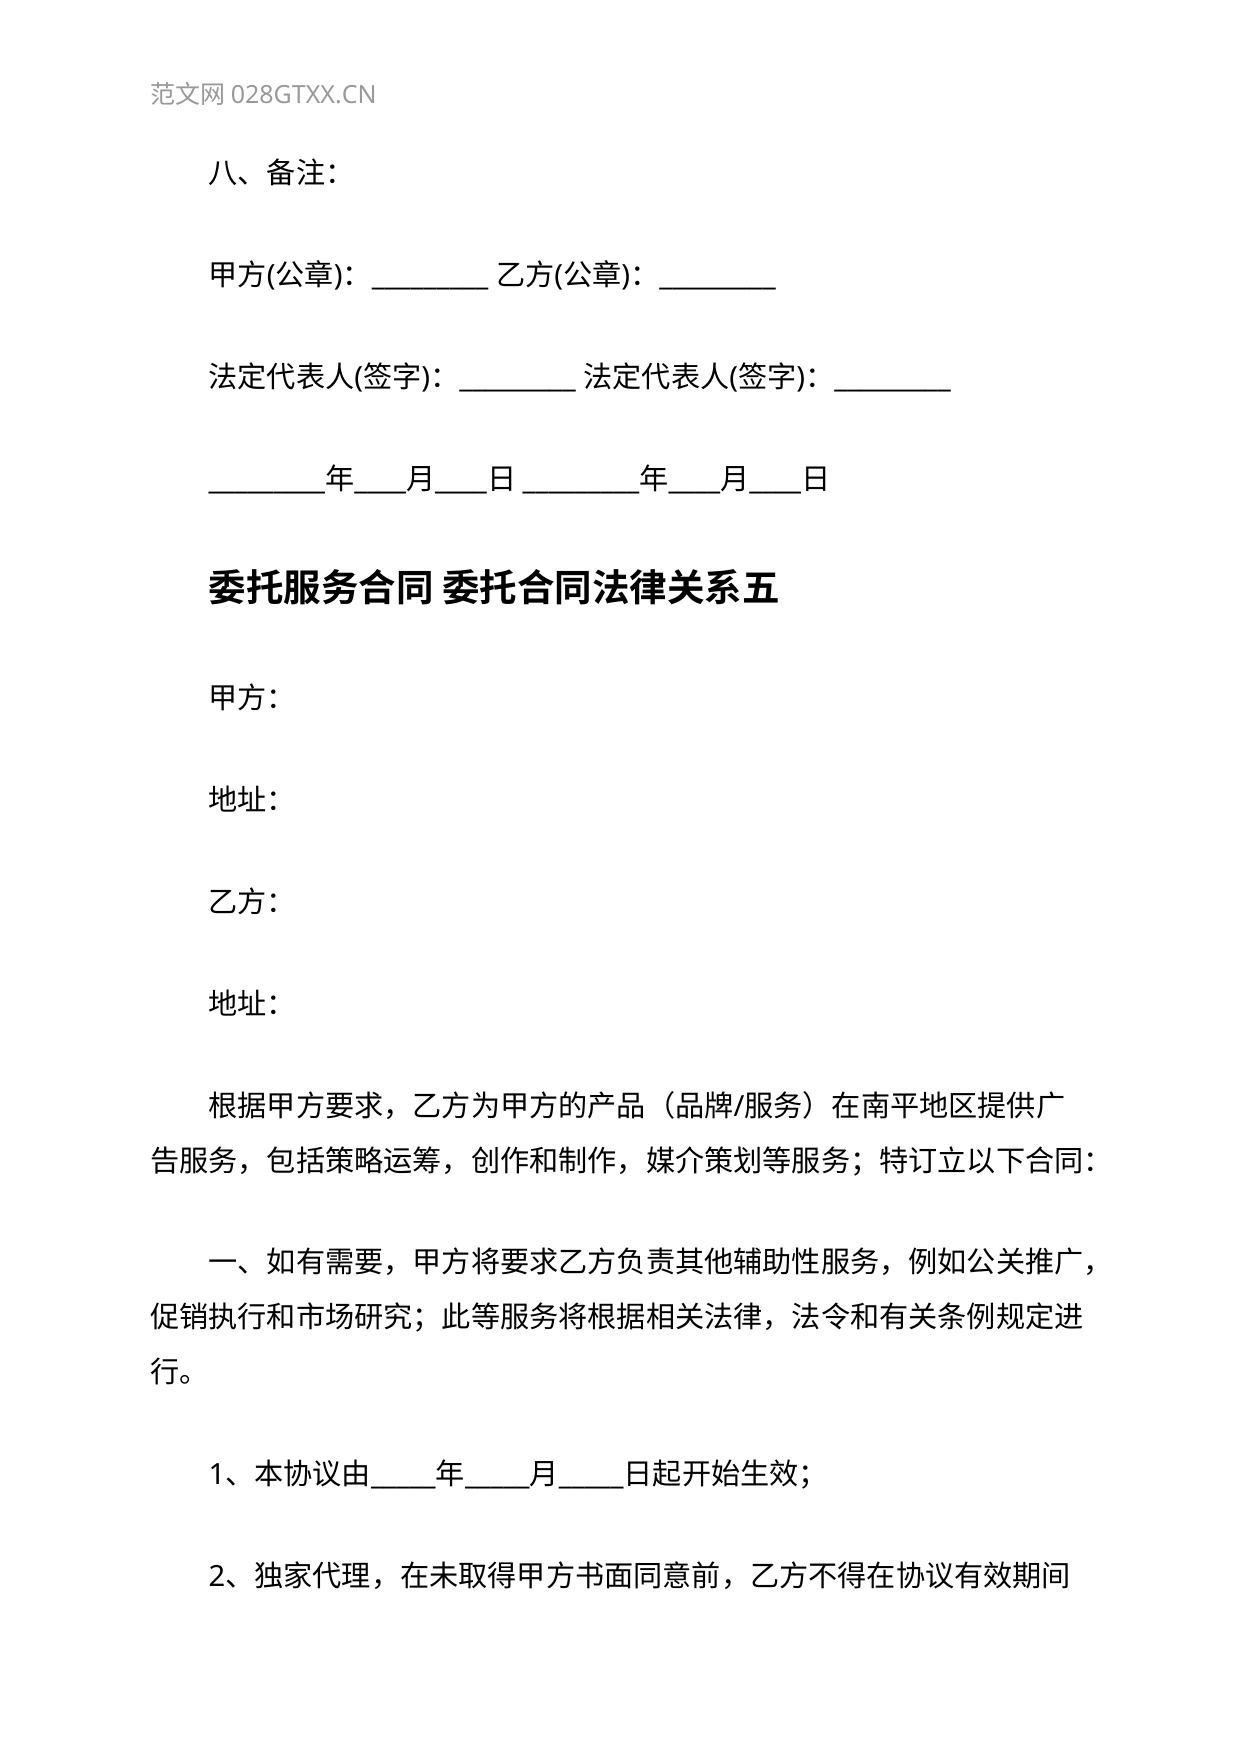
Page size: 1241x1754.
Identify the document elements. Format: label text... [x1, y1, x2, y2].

text 乙方： [150, 879, 1090, 921]
text 1、本协议由_____年_____月_____日起开始生效； [150, 1451, 1090, 1493]
text 地址： [150, 777, 1090, 819]
text 委托服务合同 委托合同法律关系五 [150, 558, 1090, 612]
text 一、如有需要，甲方将要求乙方负责其他辅助性服务，例如公关推广，促销执行和市场研究；此等服务将根据相关法律，法令和有关条例规定进行。 [150, 1239, 1090, 1391]
text 八、备注： [150, 150, 1090, 192]
text _________年____月____日 _________年____月____日 [150, 456, 1090, 498]
text 地址： [150, 980, 1090, 1023]
text 甲方(公章)：_________ 乙方(公章)：_________ [150, 252, 1090, 294]
text 根据甲方要求，乙方为甲方的产品（品牌/服务）在南平地区提供广告服务，包括策略运筹，创作和制作，媒介策划等服务；特订立以下合同： [150, 1082, 1090, 1179]
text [150, 1552, 1090, 1595]
text 法定代表人(签字)：_________ 法定代表人(签字)：_________ [150, 354, 1090, 396]
text 甲方： [150, 675, 1090, 717]
